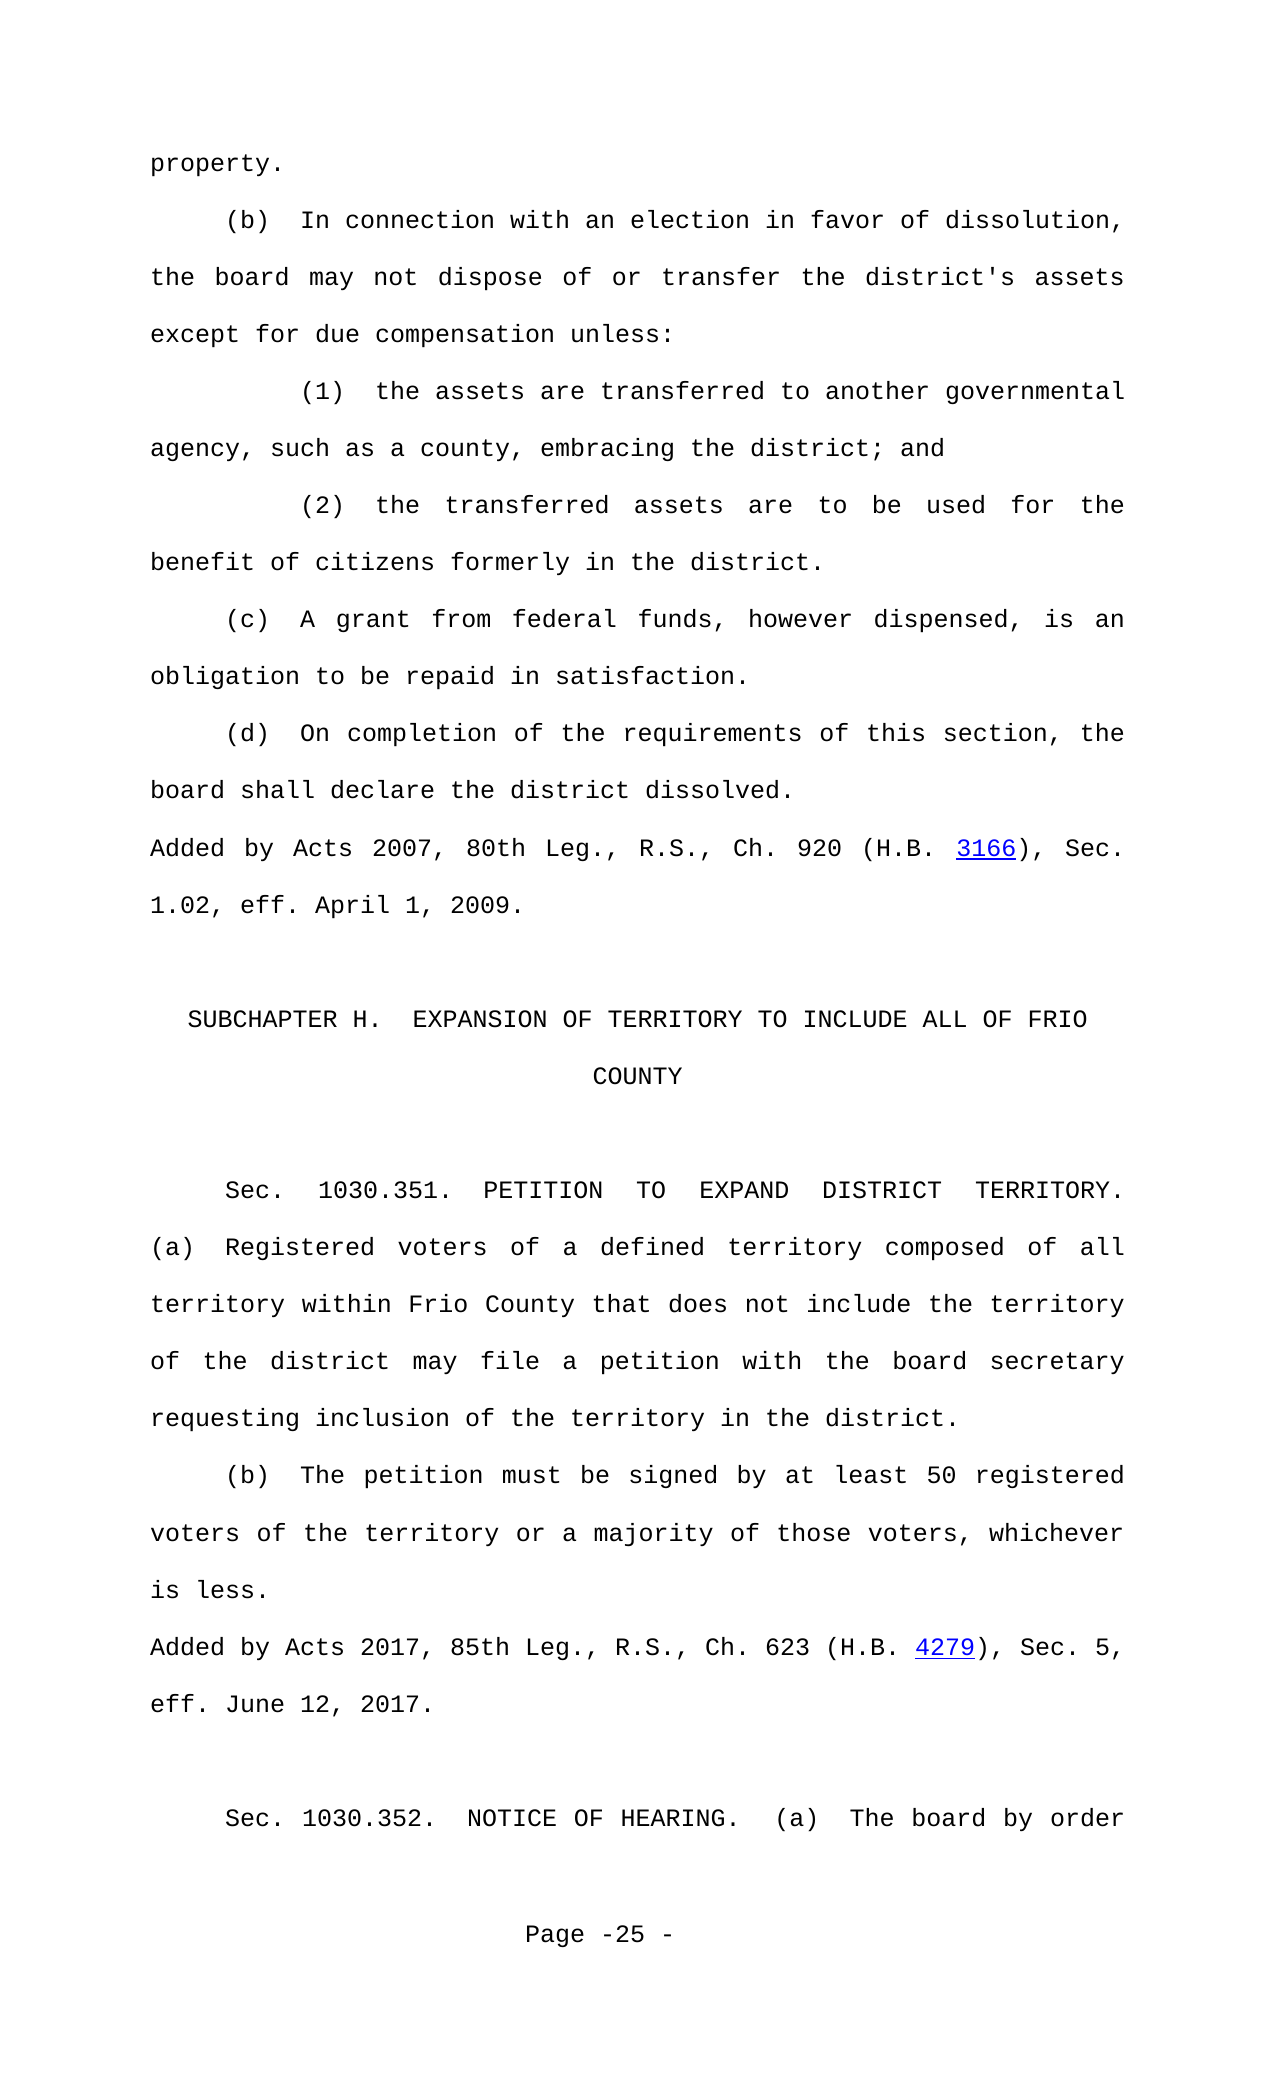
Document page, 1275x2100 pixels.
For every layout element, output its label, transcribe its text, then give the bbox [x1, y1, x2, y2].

text (b) In connection with an election in favor of dissolution, the board may not dispose of or transfer the district's assets except for due compensation unless: [150, 207, 1125, 350]
text Sec. 1030.351. PETITION TO EXPAND DISTRICT TERRITORY. (a) Registered voters of a defined territory composed of all territory within Frio County that does not include the territory of the district may file a petition with the board secretary requesting inclusion of the territory in the district. [150, 1177, 1125, 1434]
text SUBCHAPTER H. EXPANSION OF TERRITORY TO INCLUDE ALL OF FRIO COUNTY [150, 1006, 1125, 1092]
text (b) The petition must be signed by at least 50 registered voters of the territory or a majority of those voters, whichever is less. [150, 1463, 1125, 1606]
text (1) the assets are transferred to another governmental agency, such as a county, embracing the district; and [150, 378, 1125, 464]
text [150, 1805, 1125, 1834]
text (c) A grant from federal funds, however dispensed, is an obligation to be repaid in satisfaction. [150, 607, 1125, 692]
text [150, 150, 1125, 178]
text Added by Acts 2017, 85th Leg., R.S., Ch. 623 (H.B. 4279), Sec. 5, eff. June 12, 2017. [150, 1634, 1125, 1720]
text (2) the transferred assets are to be used for the benefit of citizens formerly in the district. [150, 492, 1125, 578]
text Added by Acts 2007, 80th Leg., R.S., Ch. 920 (H.B. 3166), Sec. 1.02, eff. April 1, 2009. [150, 835, 1125, 921]
text (d) On completion of the requirements of this section, the board shall declare the district dissolved. [150, 721, 1125, 806]
